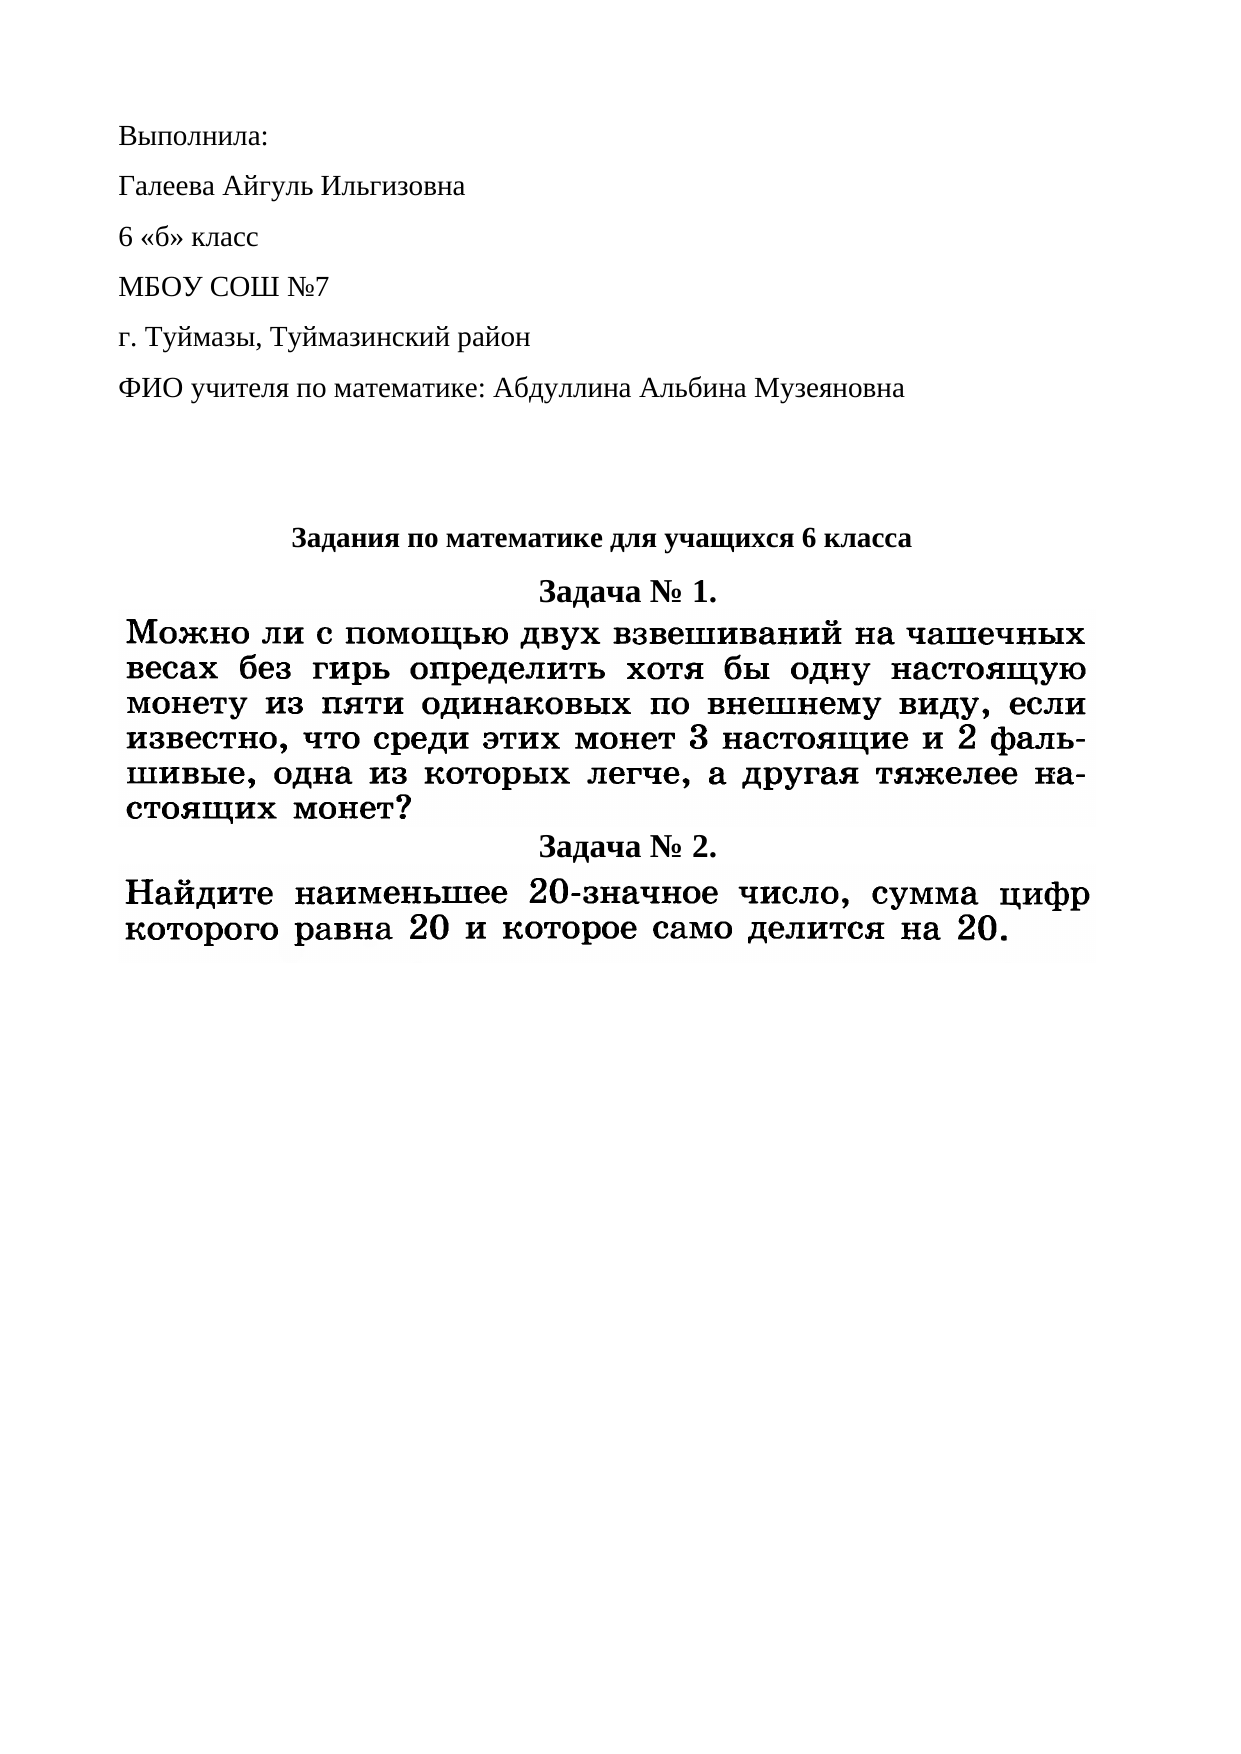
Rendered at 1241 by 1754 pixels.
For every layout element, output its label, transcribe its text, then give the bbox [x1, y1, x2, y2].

picture [118, 609, 1097, 827]
text МБОУ СОШ №7 [118, 269, 1137, 303]
text Выполнила: [118, 118, 1137, 152]
text г. Туймазы, Туймазинский район [118, 319, 1137, 353]
text ФИО учителя по математике: Абдуллина Альбина Музеяновна [118, 370, 1137, 403]
text 6 «б» класс [118, 219, 1137, 252]
text Задания по математике для учащихся 6 класса [118, 521, 1137, 554]
text Галеева Айгуль Ильгизовна [118, 168, 1137, 202]
picture [118, 864, 1097, 963]
text Задача № 1. [118, 571, 1137, 609]
text Задача № 2. [118, 826, 1137, 865]
